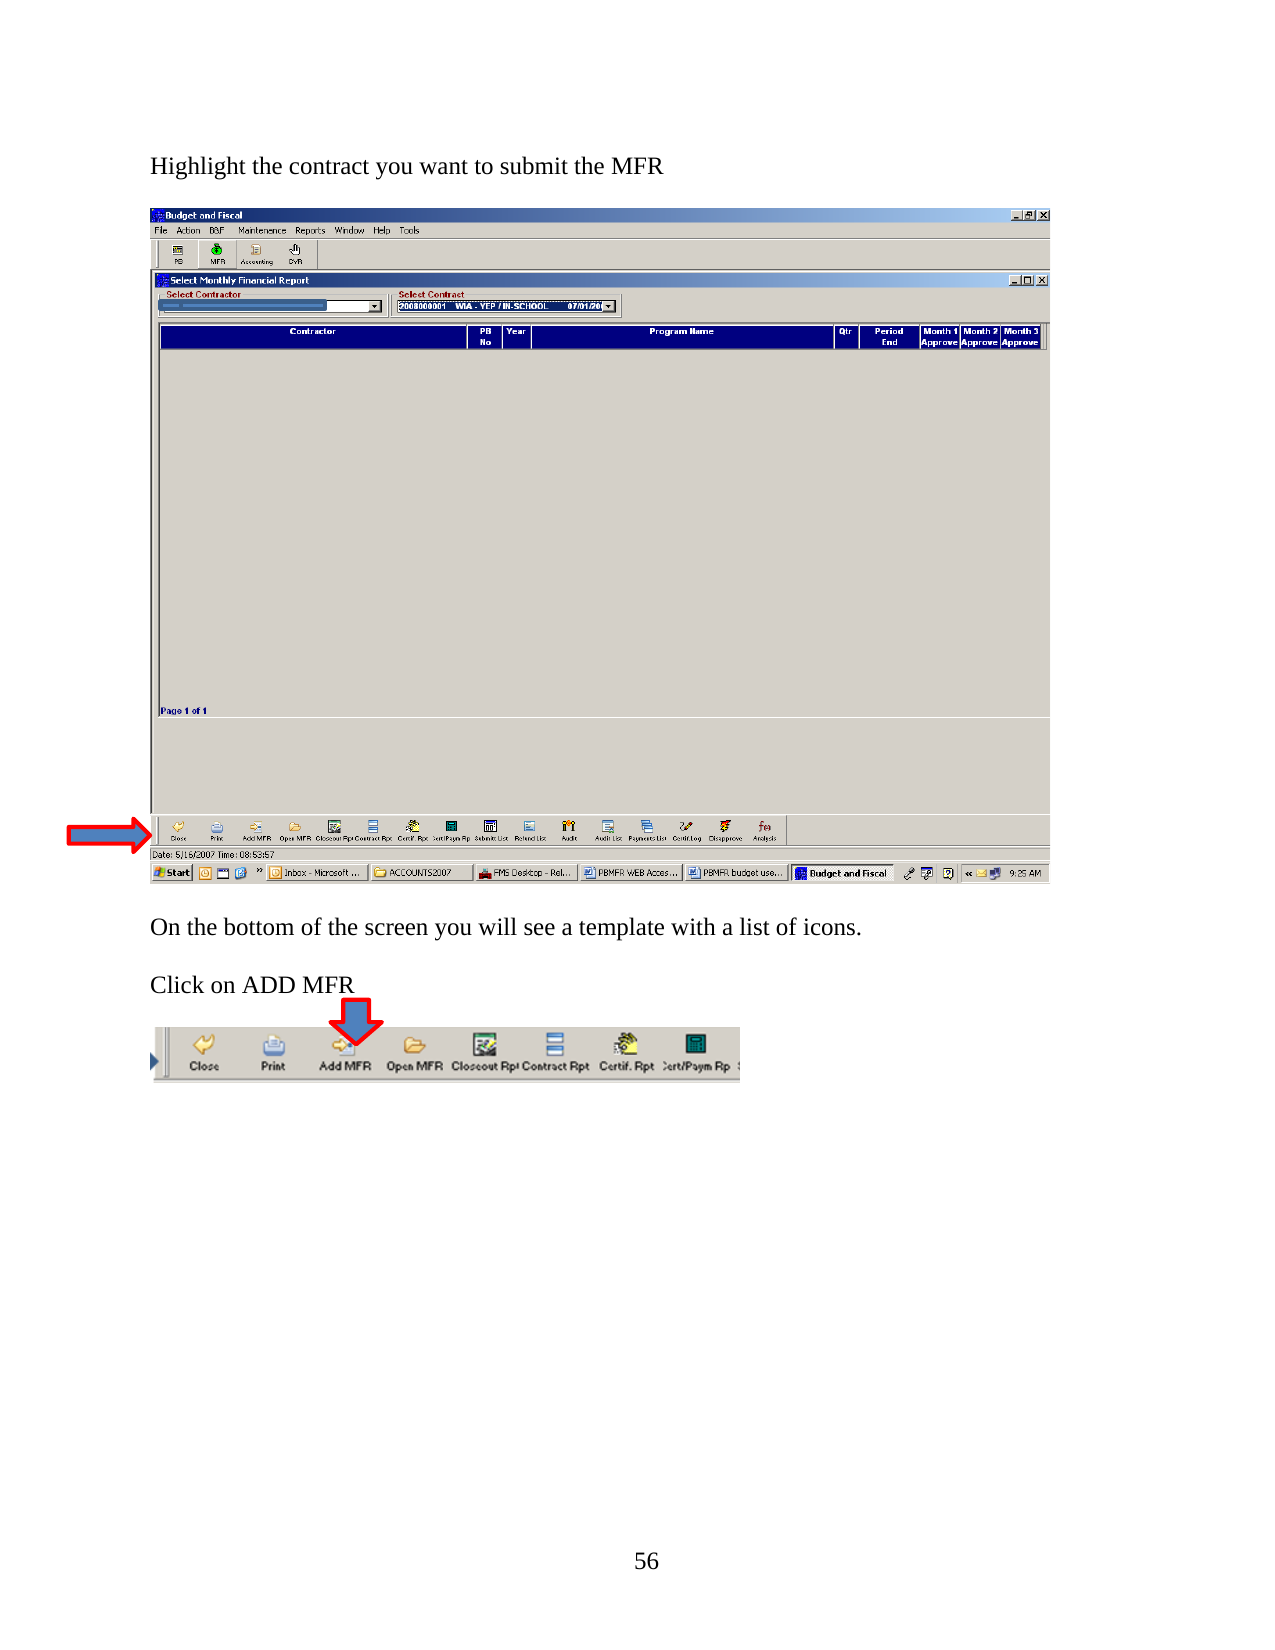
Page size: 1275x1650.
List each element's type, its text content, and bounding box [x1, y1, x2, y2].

picture [150, 1027, 740, 1083]
text Click on ADD MFR [150, 970, 1143, 999]
picture [150, 208, 1050, 884]
text Highlight the contract you want to submit the MFR [150, 151, 1143, 180]
text On the bottom of the screen you will see a template with a list of icons. [150, 912, 1143, 941]
